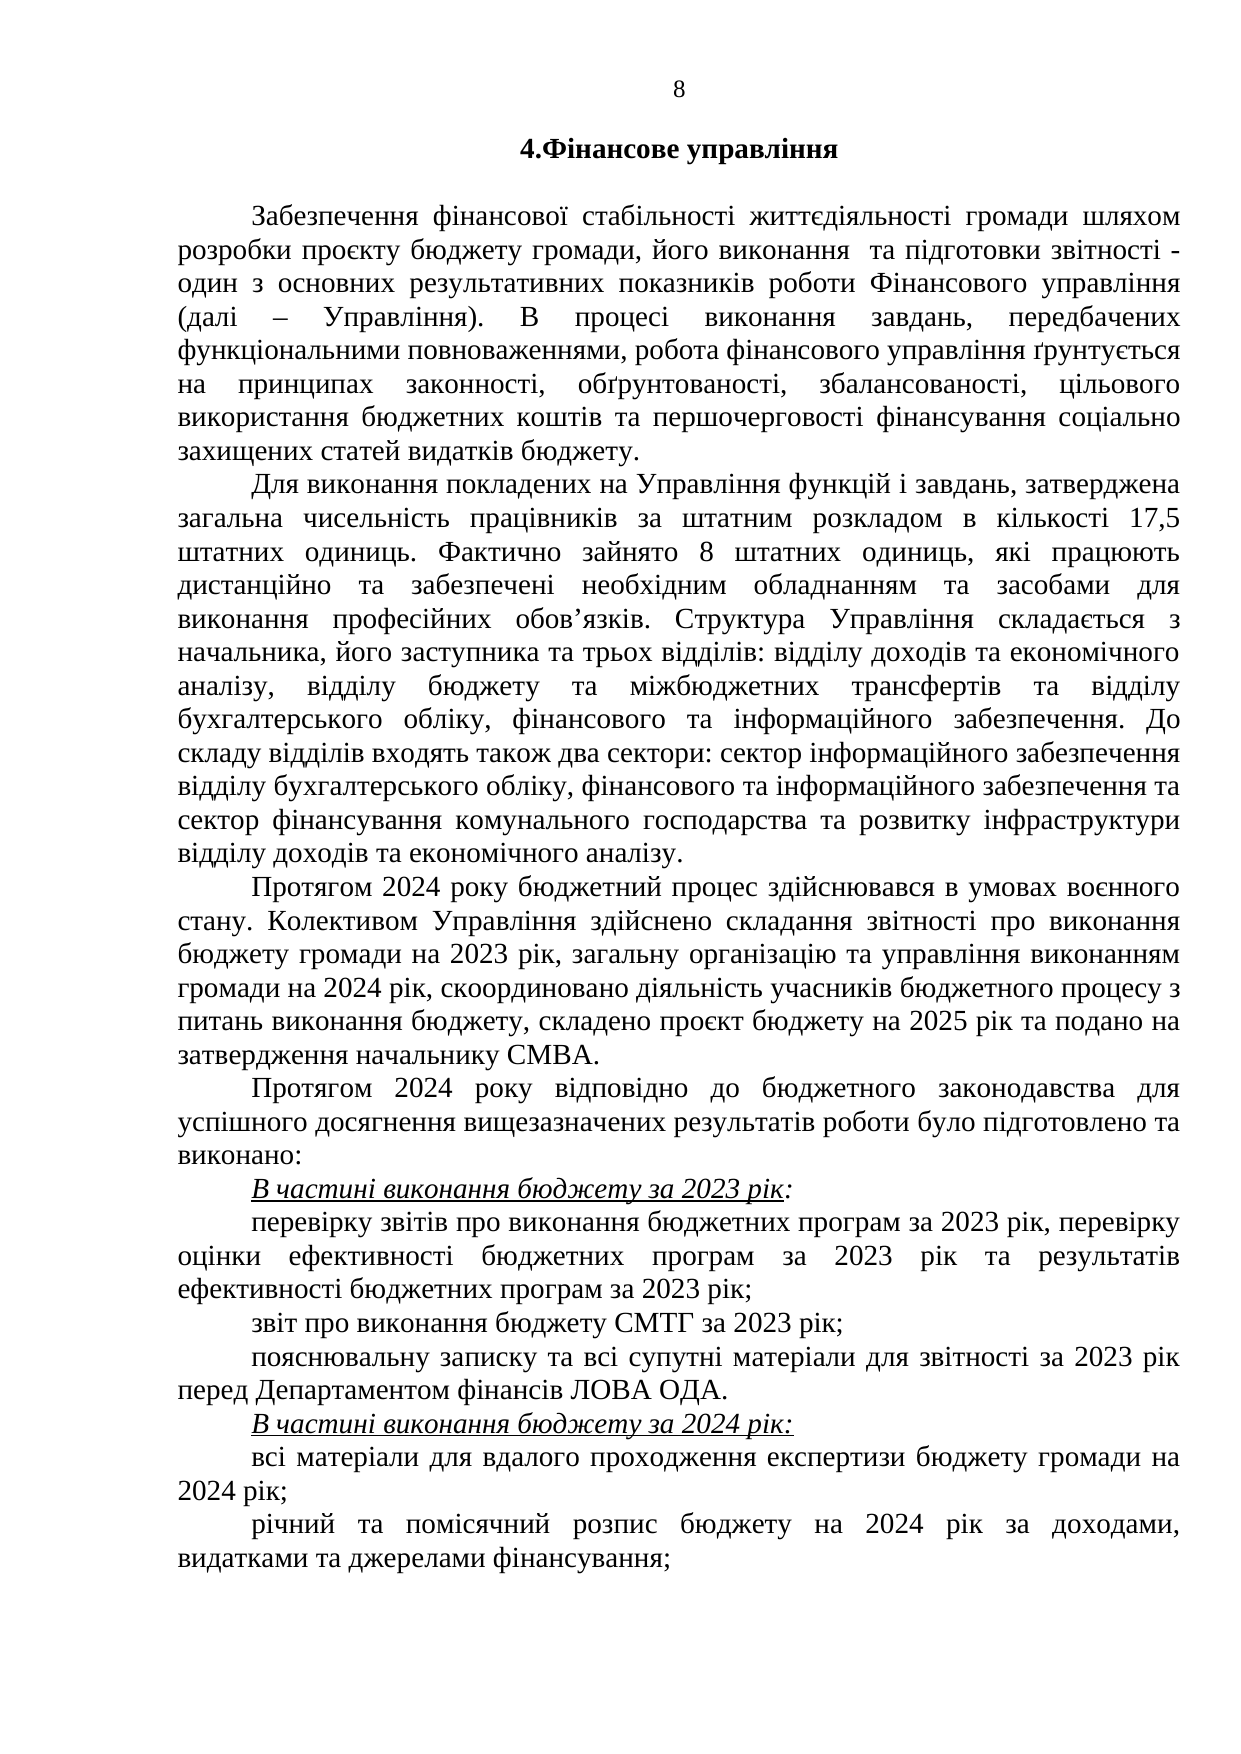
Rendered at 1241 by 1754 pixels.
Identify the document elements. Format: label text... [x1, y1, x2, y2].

text перевірку звітів про виконання бюджетних програм за 2023 рік, перевірку оцінки ефективності бюджетних програм за 2023 рік та результатів ефективності бюджетних програм за 2023 рік; [177, 1204, 1181, 1305]
text звіт про виконання бюджету СМТГ за 2023 рік; [177, 1305, 1181, 1339]
text всі матеріали для вдалого проходження експертизи бюджету громади на 2024 рік; [177, 1439, 1181, 1506]
text В частині виконання бюджету за 2024 рік: [177, 1406, 1181, 1439]
text В частині виконання бюджету за 2023 рік: [177, 1171, 1181, 1204]
text Протягом 2024 року бюджетний процес здійснювався в умовах воєнного стану. Колективом Управління здійснено складання звітності про виконання бюджету громади на 2023 рік, загальну організацію та управління виконанням громади на 2024 рік, скоординовано діяльність учасників бюджетного процесу з питань виконання бюджету, складено проєкт бюджету на 2025 рік та подано на затвердження начальнику СМВА. [177, 869, 1181, 1070]
text Протягом 2024 року відповідно до бюджетного законодавства для успішного досягнення вищезазначених результатів роботи було підготовлено та виконано: [177, 1070, 1181, 1171]
text Забезпечення фінансової стабільності життєдіяльності громади шляхом розробки проєкту бюджету громади, його виконання та підготовки звітності - один з основних результативних показників роботи Фінансового управління (далі – Управління). В процесі виконання завдань, передбачених функціональними повноваженнями, робота фінансового управління ґрунтується на принципах законності, обґрунтованості, збалансованості, цільового використання бюджетних коштів та першочерговості фінансування соціально захищених статей видатків бюджету. [177, 198, 1181, 467]
text Для виконання покладених на Управління функцій і завдань, затверджена загальна чисельність працівників за штатним розкладом в кількості 17,5 штатних одиниць. Фактично зайнято 8 штатних одиниць, які працюють дистанційно та забезпечені необхідним обладнанням та засобами для виконання професійних обов’язків. Структура Управління складається з начальника, його заступника та трьох відділів: відділу доходів та економічного аналізу, відділу бюджету та міжбюджетних трансфертів та відділу бухгалтерського обліку, фінансового та інформаційного забезпечення. До складу відділів входять також два сектори: сектор інформаційного забезпечення відділу бухгалтерського обліку, фінансового та інформаційного забезпечення та сектор фінансування комунального господарства та розвитку інфраструктури відділу доходів та економічного аналізу. [177, 467, 1181, 869]
text пояснювальну записку та всі супутні матеріали для звітності за 2023 рік перед Департаментом фінансів ЛОВА ОДА. [177, 1339, 1181, 1406]
text річний та помісячний розпис бюджету на 2024 рік за доходами, видатками та джерелами фінансування; [177, 1506, 1181, 1573]
text 4.Фінансове управління [177, 131, 1181, 165]
